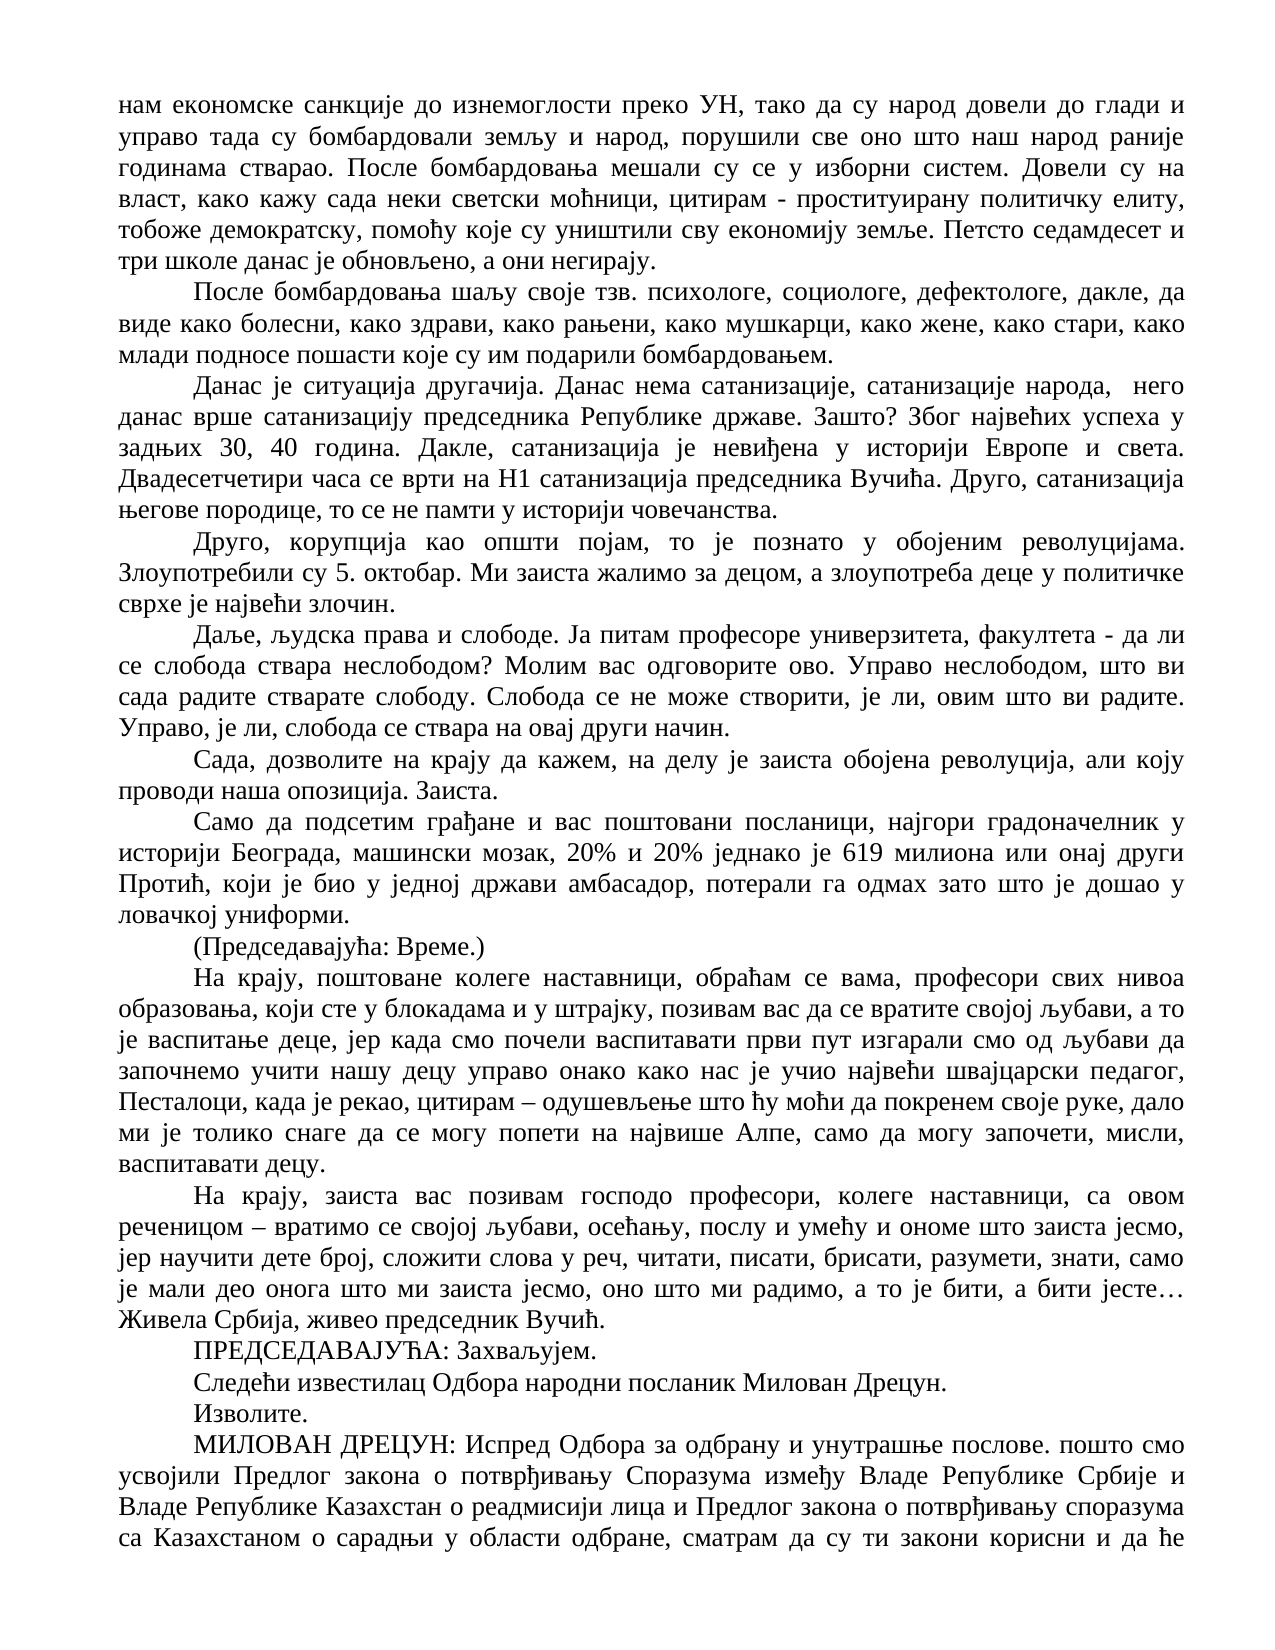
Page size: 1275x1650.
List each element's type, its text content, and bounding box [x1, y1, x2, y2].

text ПРЕДСЕДАВАЈУЋА: Захваљујем. [118, 1334, 1186, 1366]
text На крају, заиста вас позивам господо професори, колеге наставници, са овом реченицом – вратимо се својој љубави, осећању, послу и умећу и ономе што заиста јесмо, јер научити дете број, сложити слова у реч, читати, писати, брисати, разумети, знати, само је мали део онога што ми заиста јесмо, оно што ми радимо, а то је бити, а бити јесте… Живела Србија, живео председник Вучић. [118, 1179, 1186, 1334]
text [118, 89, 1186, 276]
text Сада, дозволите на крају да кажем, на делу је заиста обојена револуција, али коју проводи наша опозиција. Заиста. [118, 743, 1186, 805]
text Данас је ситуација другачија. Данас нема сатанизације, сатанизације народа, него данас врше сатанизацију председника Републике државе. Зашто? Због највећих успеха у задњих 30, 40 година. Дакле, сатанизација је невиђена у историји Европе и света. Двадесетчетири часа се врти на Н1 сатанизација председника Вучића. Друго, сатанизација његове породице, то се не памти у историји човечанства. [118, 369, 1186, 525]
text Само да подсетим грађане и вас поштовани посланици, најгори градоначелник у историји Београда, машински мозак, 20% и 20% једнако је 619 милиона или онај други Протић, који је био у једној држави амбасадор, потерали га одмах зато што је дошао у ловачкој униформи. [118, 805, 1186, 929]
text Даље, људска права и слободе. Ја питам професоре универзитета, факултета - да ли се слобода ствара неслободом? Молим вас одговорите ово. Управо неслободом, што ви сада радите стварате слободу. Слобода се не може створити, је ли, овим што ви радите. Управо, је ли, слобода се ствара на овај други начин. [118, 618, 1186, 743]
text Друго, корупција као општи појам, то је познато у обојеним револуцијама. Злоупотребили су 5. октобар. Ми заиста жалимо за децом, а злоупотреба деце у политичке сврхе је највећи злочин. [118, 525, 1186, 618]
text (Председавајућа: Време.) [118, 929, 1186, 961]
text Изволите. [118, 1397, 1186, 1428]
text После бомбардовања шаљу своје тзв. психологе, социологе, дефектологе, дакле, да виде како болесни, како здрави, како рањени, како мушкарци, како жене, како стари, како млади подносе пошасти које су им подарили бомбардовањем. [118, 276, 1186, 369]
text Следећи известилац Одбора народни посланик Милован Дрецун. [118, 1366, 1186, 1397]
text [118, 1428, 1186, 1552]
text На крају, поштоване колеге наставници, обраћам се вама, професори свих нивоа образовања, који сте у блокадама и у штрајку, позивам вас да се вратите својој љубави, а то је васпитање деце, јер када смо почели васпитавати први пут изгарали смо од љубави да започнемо учити нашу децу управо онако како нас је учио највећи швајцарски педагог, Песталоци, када је рекао, цитирам – одушевљење што ћу моћи да покренем своје руке, дало ми је толико снаге да се могу попети на највише Алпе, само да могу започети, мисли, васпитавати децу. [118, 961, 1186, 1179]
